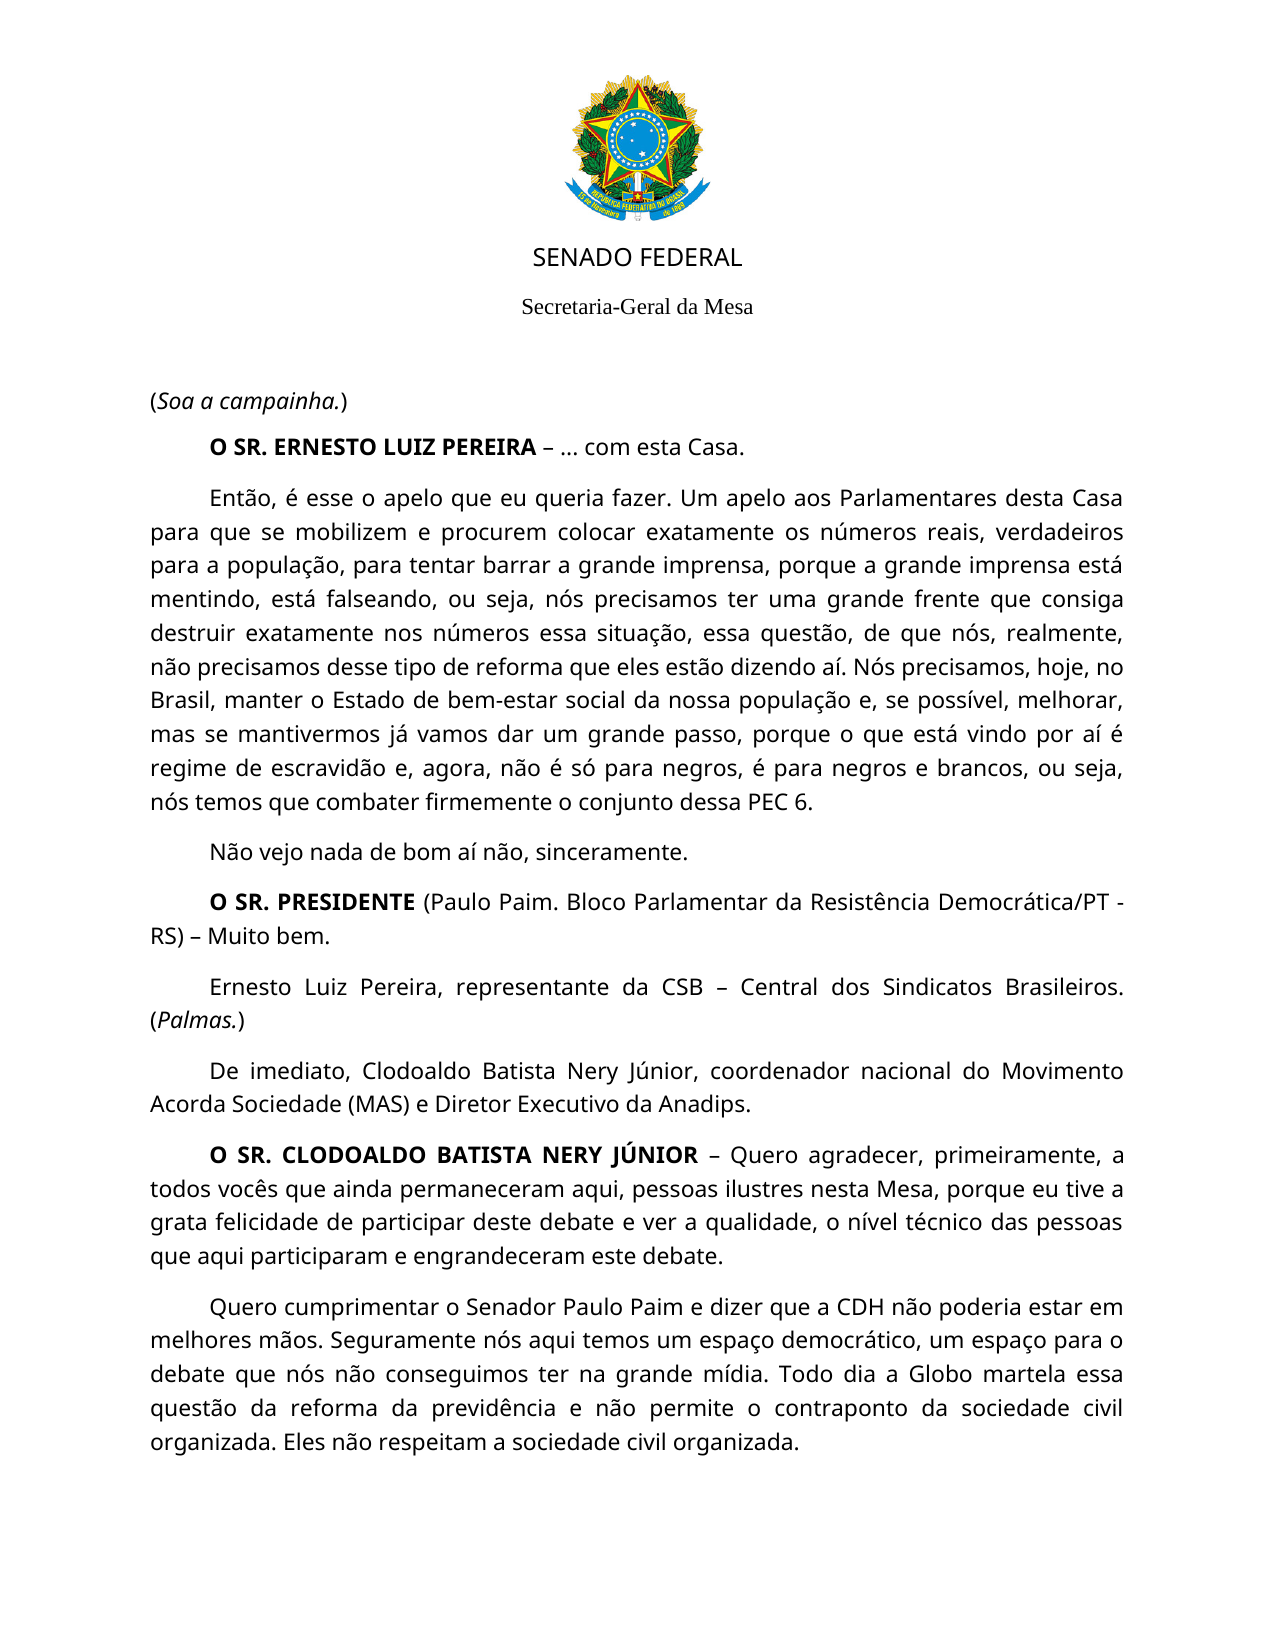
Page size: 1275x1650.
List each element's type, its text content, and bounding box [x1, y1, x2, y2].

text O SR. ERNESTO LUIZ PEREIRA – ... com esta Casa. [150, 431, 1125, 462]
text (Soa a campainha.) [150, 385, 1125, 416]
text Não vejo nada de bom aí não, sinceramente. [150, 836, 1125, 867]
text Ernesto Luiz Pereira, representante da CSB – Central dos Sindicatos Brasileiros. (Palmas.) [150, 970, 1125, 1035]
text O SR. CLODOALDO BATISTA NERY JÚNIOR – Quero agradecer, primeiramente, a todos vocês que ainda permaneceram aqui, pessoas ilustres nesta Mesa, porque eu tive a grata felicidade de participar deste debate e ver a qualidade, o nível técnico das pessoas que aqui participaram e engrandeceram este debate. [150, 1139, 1125, 1271]
text Quero cumprimentar o Senador Paulo Paim e dizer que a CDH não poderia estar em melhores mãos. Seguramente nós aqui temos um espaço democrático, um espaço para o debate que nós não conseguimos ter na grande mídia. Todo dia a Globo martela essa questão da reforma da previdência e não permite o contraponto da sociedade civil organizada. Eles não respeitam a sociedade civil organizada. [150, 1290, 1125, 1457]
text O SR. PRESIDENTE (Paulo Paim. Bloco Parlamentar da Resistência Democrática/PT - RS) – Muito bem. [150, 886, 1125, 951]
text De imediato, Clodoaldo Batista Nery Júnior, coordenador nacional do Movimento Acorda Sociedade (MAS) e Diretor Executivo da Anadips. [150, 1054, 1125, 1119]
picture [564, 75, 711, 221]
text Então, é esse o apelo que eu queria fazer. Um apelo aos Parlamentares desta Casa para que se mobilizem e procurem colocar exatamente os números reais, verdadeiros para a população, para tentar barrar a grande imprensa, porque a grande imprensa está mentindo, está falseando, ou seja, nós precisamos ter uma grande frente que consiga destruir exatamente nos números essa situação, essa questão, de que nós, realmente, não precisamos desse tipo de reforma que eles estão dizendo aí. Nós precisamos, hoje, no Brasil, manter o Estado de bem-estar social da nossa população e, se possível, melhorar, mas se mantivermos já vamos dar um grande passo, porque o que está vindo por aí é regime de escravidão e, agora, não é só para negros, é para negros e brancos, ou seja, nós temos que combater firmemente o conjunto dessa PEC 6. [150, 482, 1125, 817]
